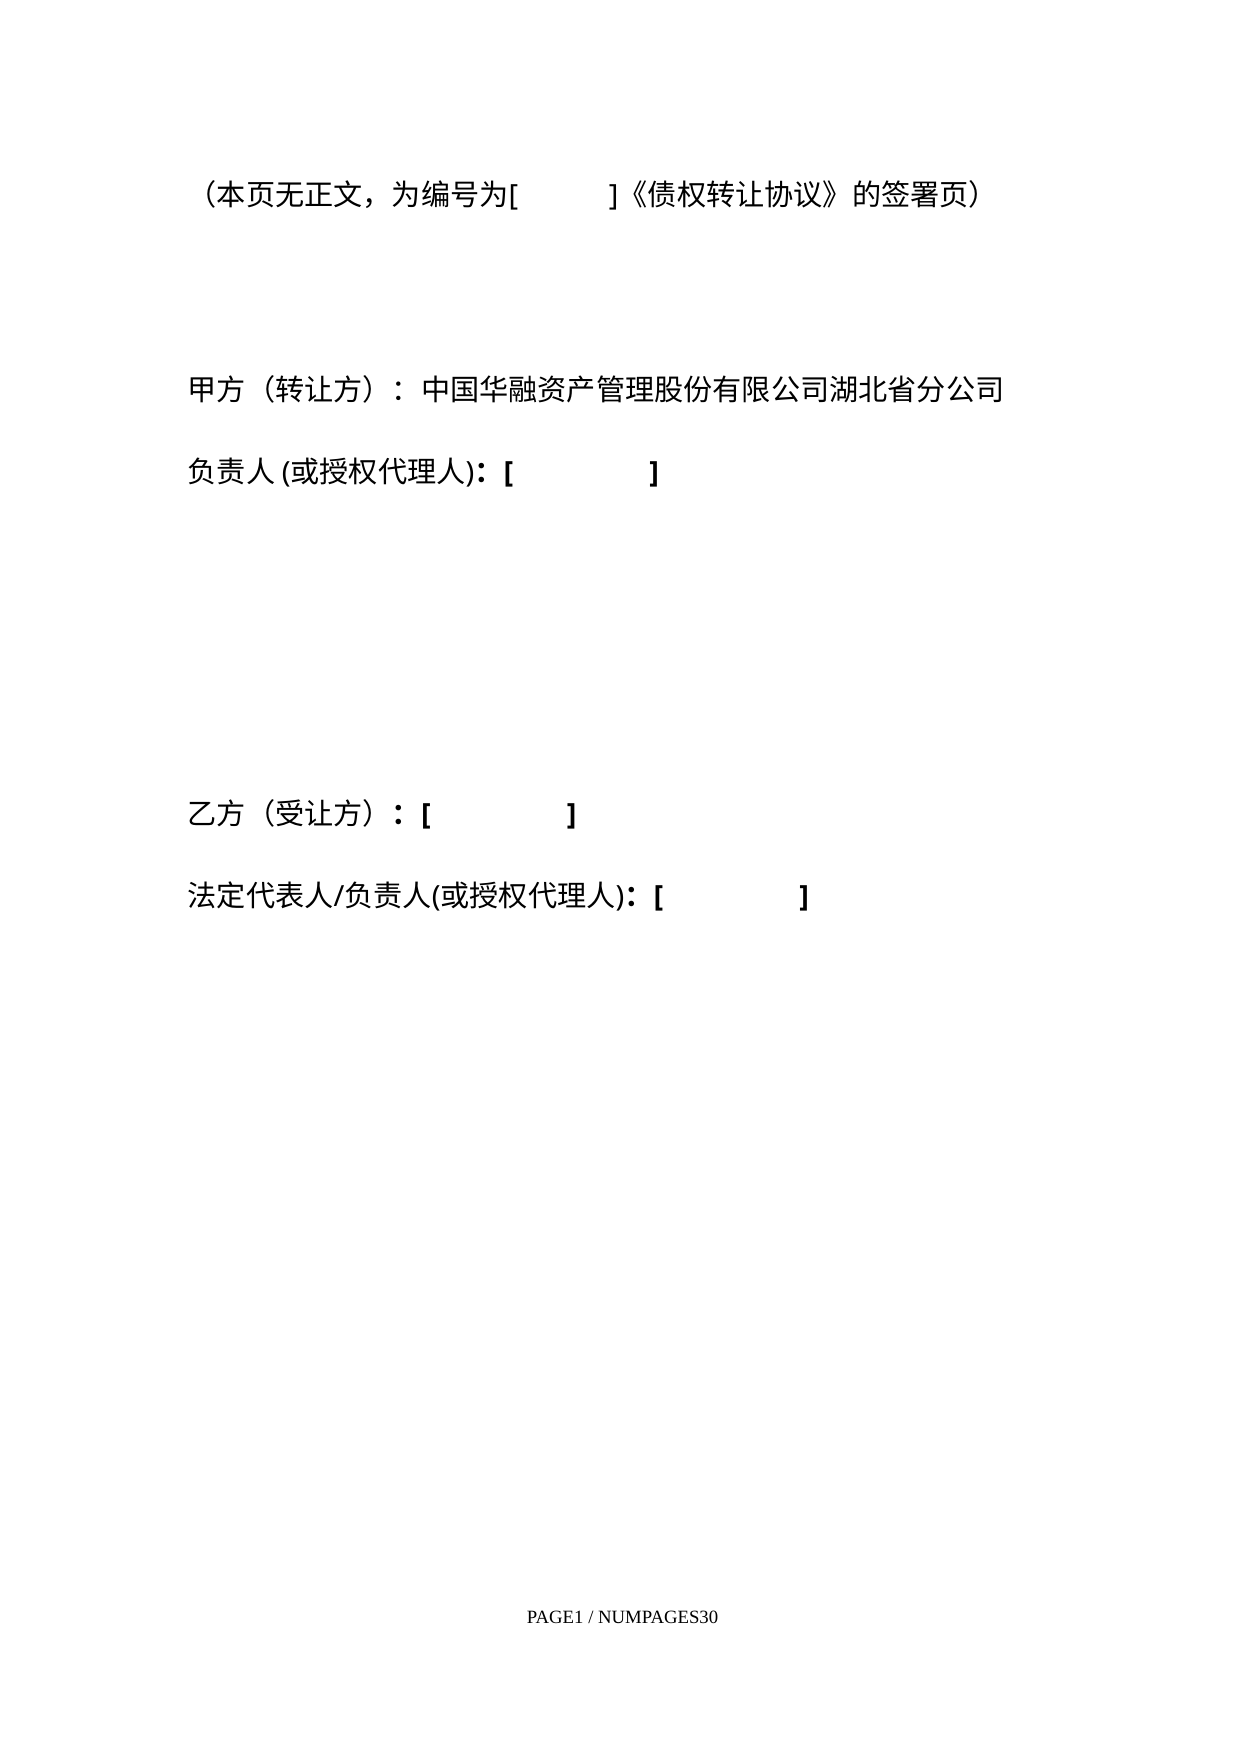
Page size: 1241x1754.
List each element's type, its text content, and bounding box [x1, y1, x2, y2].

text （本页无正文，为编号为[ ]《债权转让协议》的签署页） [187, 160, 1053, 225]
text 法定代表人/负责人(或授权代理人)：[ ] [187, 861, 1053, 926]
text 乙方（受让方）：[ ] [187, 779, 1053, 844]
text 甲方（转让方）：中国华融资产管理股份有限公司湖北省分公司 [187, 355, 1053, 420]
text 负责人 (或授权代理人)：[ ] [187, 437, 1053, 502]
